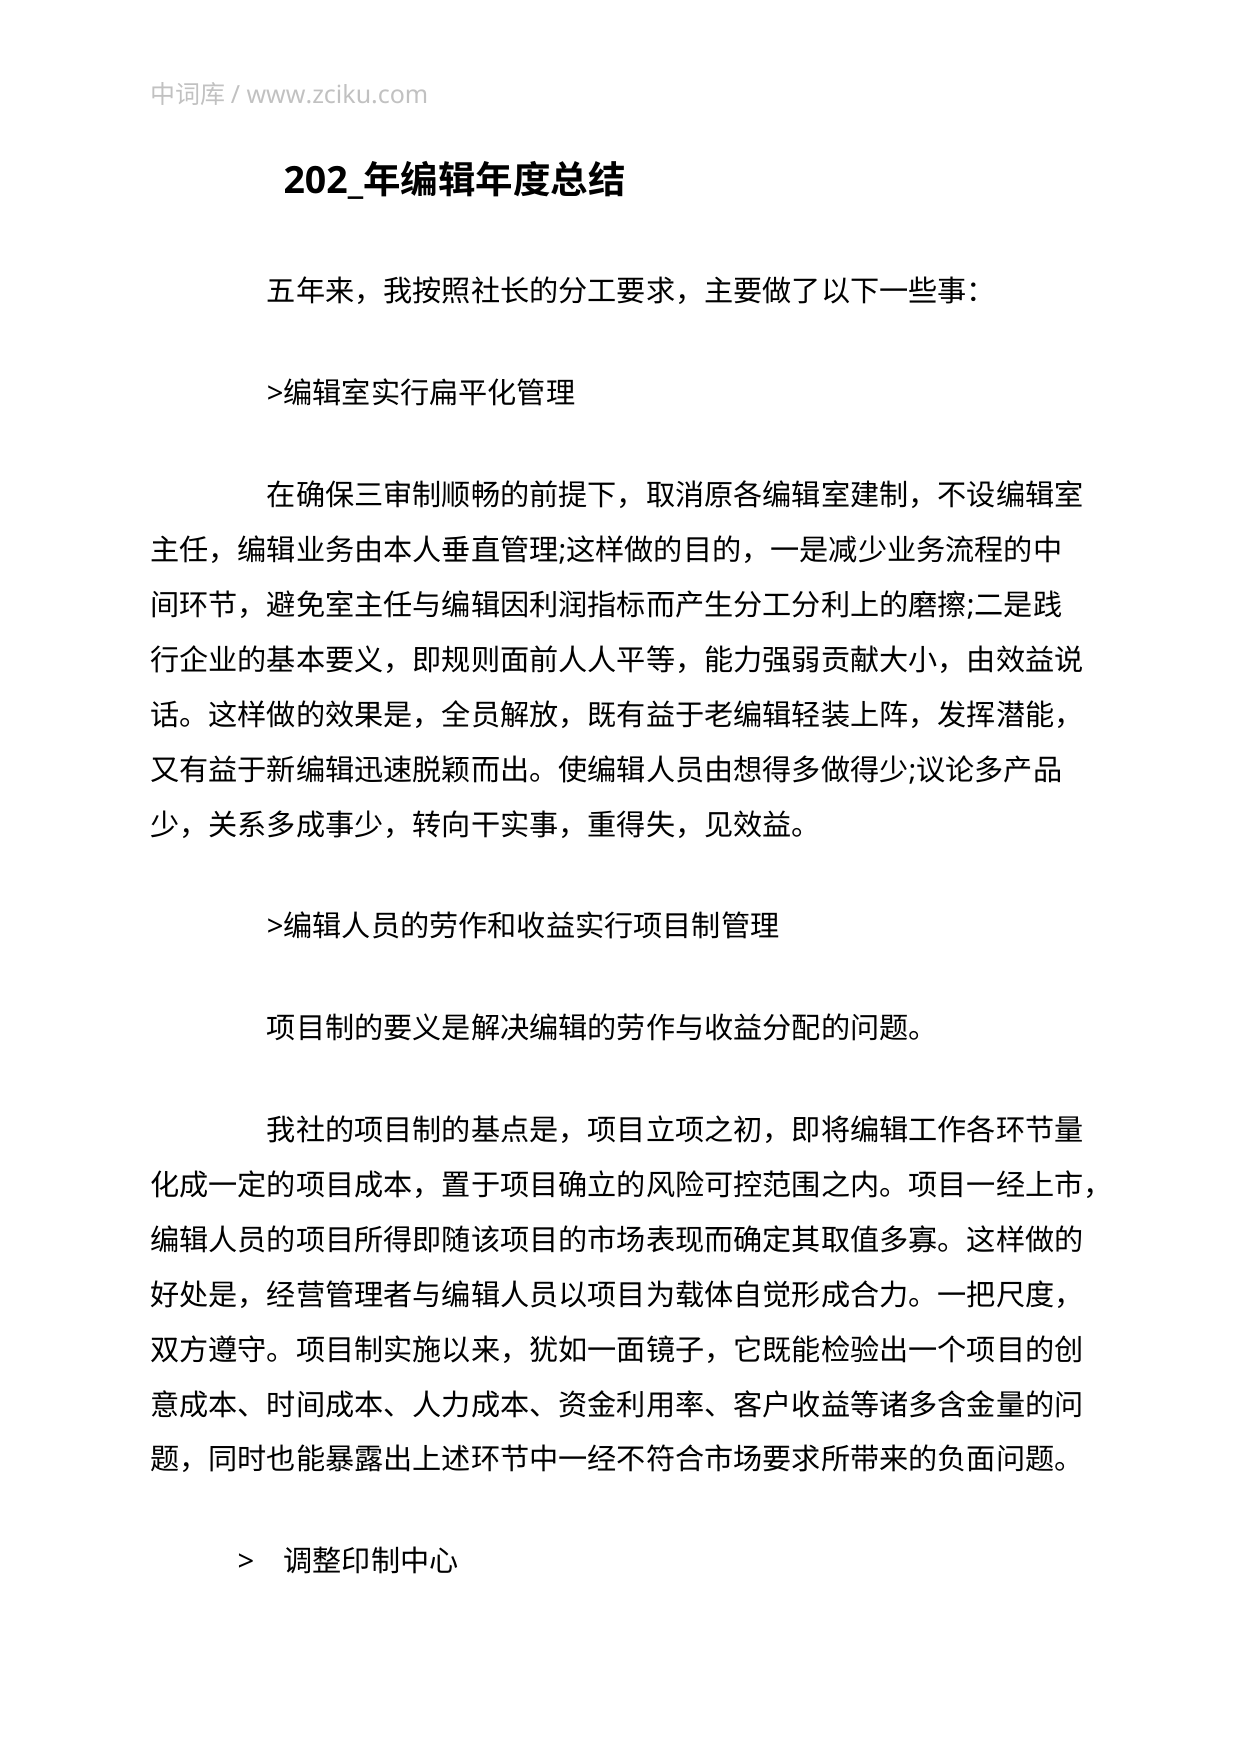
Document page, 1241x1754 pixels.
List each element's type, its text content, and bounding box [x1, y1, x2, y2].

text 五年来，我按照社长的分工要求，主要做了以下一些事： [150, 268, 1090, 310]
text > 调整印制中心 [150, 1538, 1090, 1580]
text 在确保三审制顺畅的前提下，取消原各编辑室建制，不设编辑室主任，编辑业务由本人垂直管理;这样做的目的，一是减少业务流程的中间环节，避免室主任与编辑因利润指标而产生分工分利上的磨擦;二是践行企业的基本要义，即规则面前人人平等，能力强弱贡献大小，由效益说话。这样做的效果是，全员解放，既有益于老编辑轻装上阵，发挥潜能，又有益于新编辑迅速脱颖而出。使编辑人员由想得多做得少;议论多产品少，关系多成事少，转向干实事，重得失，见效益。 [150, 471, 1090, 843]
text >编辑人员的劳作和收益实行项目制管理 [150, 903, 1090, 945]
text 我社的项目制的基点是，项目立项之初，即将编辑工作各环节量化成一定的项目成本，置于项目确立的风险可控范围之内。项目一经上市，编辑人员的项目所得即随该项目的市场表现而确定其取值多寡。这样做的好处是，经营管理者与编辑人员以项目为载体自觉形成合力。一把尺度，双方遵守。项目制实施以来，犹如一面镜子，它既能检验出一个项目的创意成本、时间成本、人力成本、资金利用率、客户收益等诸多含金量的问题，同时也能暴露出上述环节中一经不符合市场要求所带来的负面问题。 [150, 1107, 1090, 1478]
text 202_年编辑年度总结 [150, 150, 1090, 204]
text >编辑室实行扁平化管理 [150, 369, 1090, 412]
text 项目制的要义是解决编辑的劳作与收益分配的问题。 [150, 1005, 1090, 1047]
